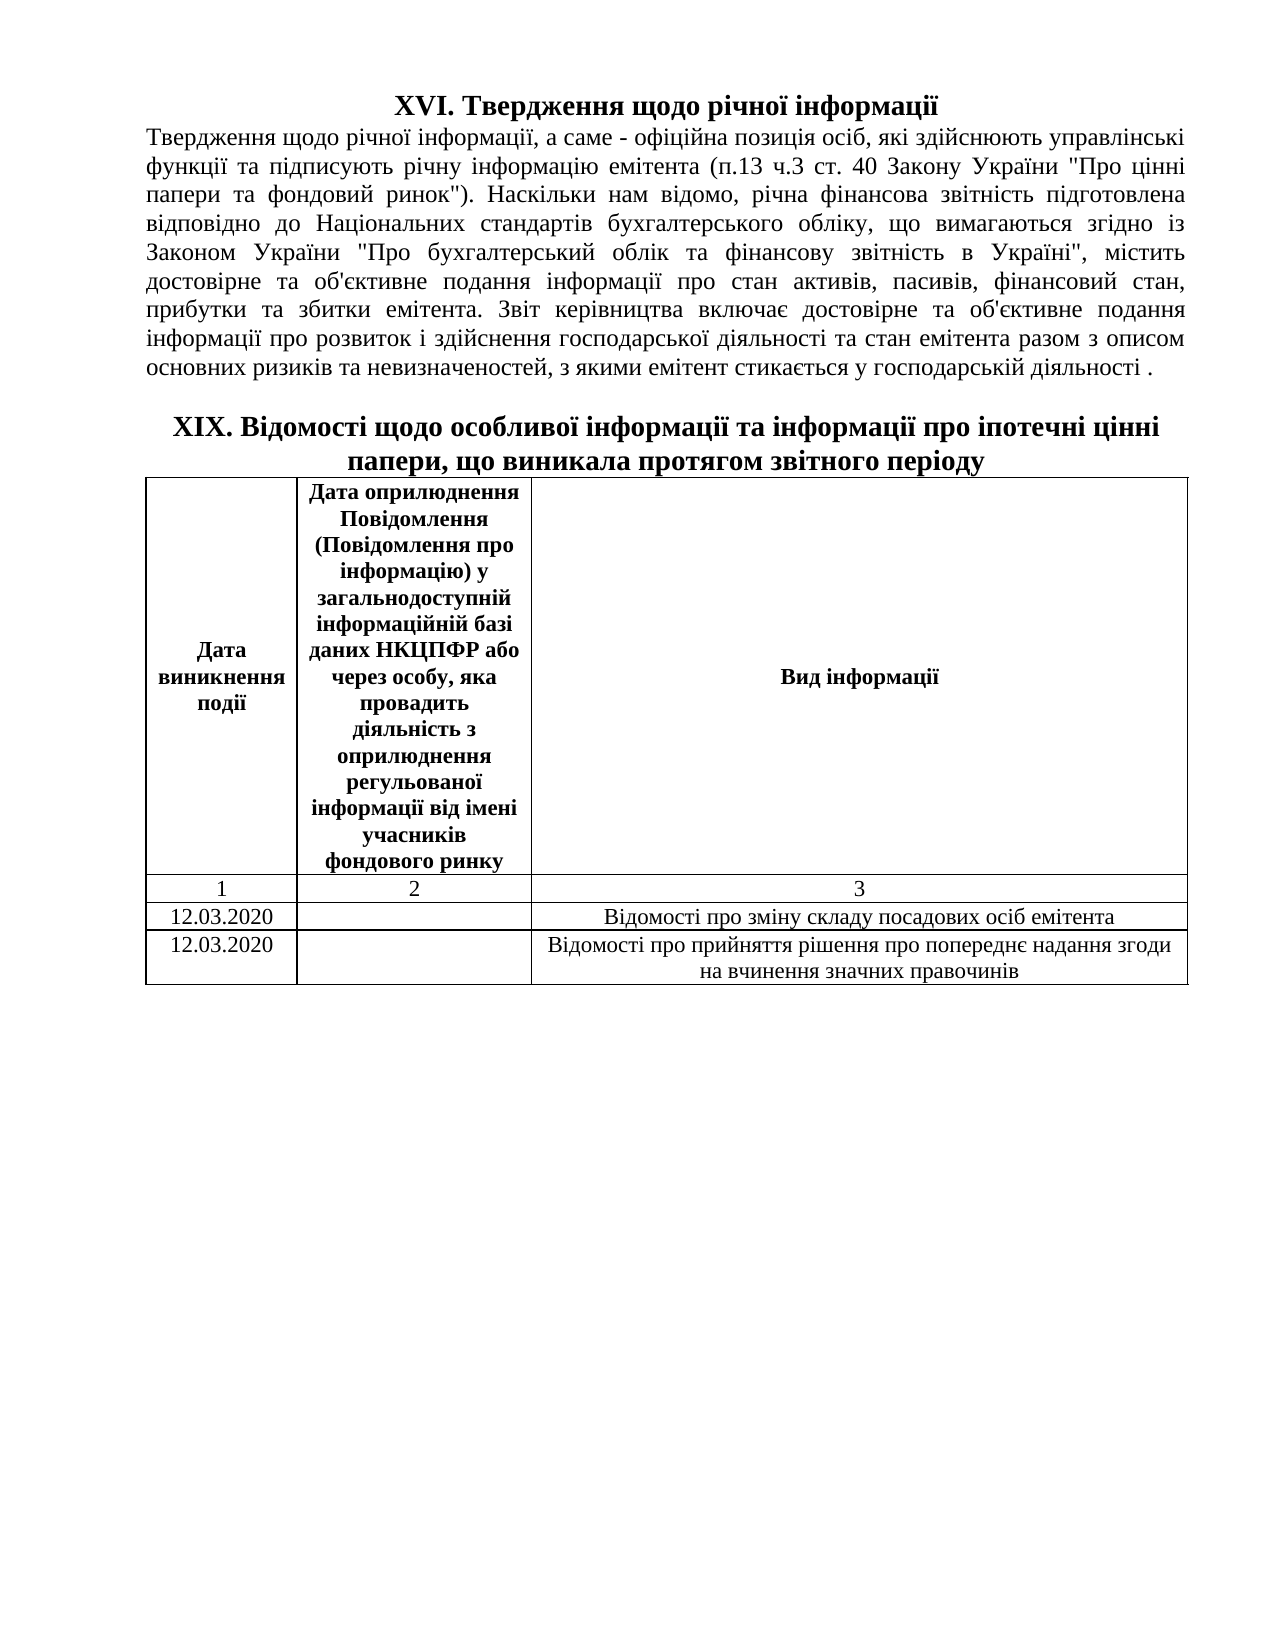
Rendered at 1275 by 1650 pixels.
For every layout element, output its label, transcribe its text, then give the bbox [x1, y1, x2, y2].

table_cell 12.03.2020 [147, 903, 296, 929]
table_header Дата виникнення події [147, 478, 296, 873]
text XIX. Відомості щодо особливої інформації та інформації про іпотечні цінні папери, що виникала протягом звітного періоду [146, 409, 1186, 477]
table_cell 3 [532, 875, 1187, 901]
table_cell 1 [147, 875, 296, 901]
table_header Дата оприлюднення Повідомлення (Повідомлення про інформацію) у загальнодоступній інформаційній базі даних НКЦПФР або через особу, яка провадить діяльність з оприлюднення регульованої інформації від імені учасників фондового ринку [298, 478, 531, 873]
table_cell 12.03.2020 [147, 931, 296, 984]
table_cell Відомості про зміну складу посадових осіб емітента [532, 903, 1187, 929]
table_cell Відомості про прийняття рішення про попереднє надання згоди на вчинення значних правочинів [532, 931, 1187, 984]
table_cell 2 [298, 875, 531, 901]
table_header Вид інформації [532, 478, 1187, 873]
table_cell [298, 903, 531, 929]
text XVI. Твердження щодо річної інформації [146, 88, 1186, 122]
text Твердження щодо рiчної iнформацiї, а саме - офiцiйна позицiя осiб, якi здiйснюють управлiнськi функцiї та пiдписують рiчну iнформацiю емiтента (п.13 ч.3 ст. 40 Закону України "Про цiннi папери та фондовий ринок"). Наскiльки нам вiдомо, рiчна фiнансова звiтнiсть пiдготовлена вiдповiдно до Нацiональних стандартiв бухгалтерського облiку, що вимагаються згiдно iз Законом України "Про бухгалтерський облiк та фiнансову звiтнiсть в Українi", мiстить достовiрне та об'єктивне подання iнформацiї про стан активiв, пасивiв, фiнансовий стан, прибутки та збитки емiтента. Звiт керiвництва включає достовiрне та об'єктивне подання iнформацiї про розвиток i здiйснення господарської дiяльностi та стан емiтента разом з описом основних ризикiв та невизначеностей, з якими емiтент стикається у господарськiй дiяльностi . [146, 122, 1186, 381]
table_cell [298, 931, 531, 984]
